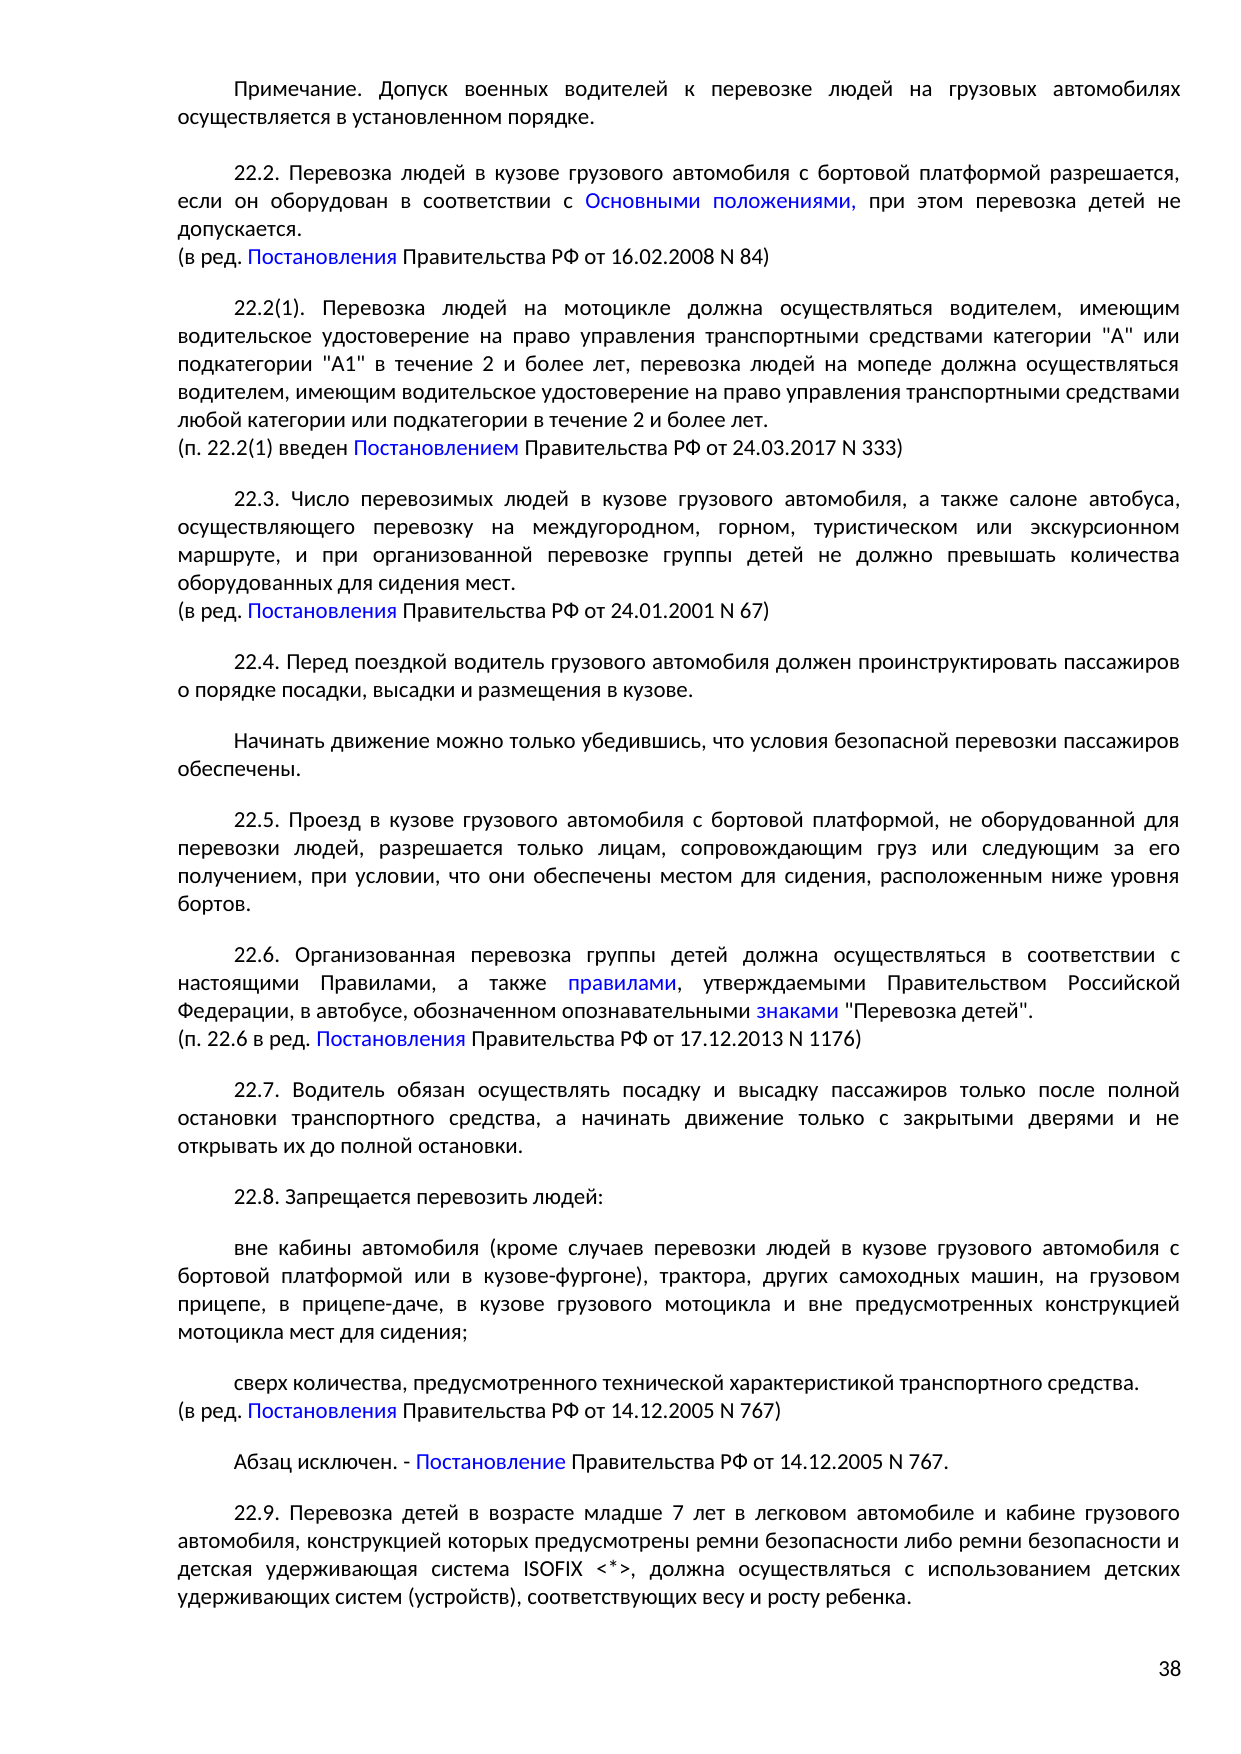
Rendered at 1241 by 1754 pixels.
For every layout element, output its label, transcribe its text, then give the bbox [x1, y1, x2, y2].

text 22.2(1). Перевозка людей на мотоцикле должна осуществляться водителем, имеющим водительское удостоверение на право управления транспортными средствами категории "A" или подкатегории "A1" в течение 2 и более лет, перевозка людей на мопеде должна осуществляться водителем, имеющим водительское удостоверение на право управления транспортными средствами любой категории или подкатегории в течение 2 и более лет. [177, 293, 1181, 433]
text (в ред. Постановления Правительства РФ от 14.12.2005 N 767) [177, 1396, 1181, 1424]
text 22.3. Число перевозимых людей в кузове грузового автомобиля, а также салоне автобуса, осуществляющего перевозку на междугородном, горном, туристическом или экскурсионном маршруте, и при организованной перевозке группы детей не должно превышать количества оборудованных для сидения мест. [177, 484, 1181, 596]
text сверх количества, предусмотренного технической характеристикой транспортного средства. [177, 1368, 1181, 1396]
text 22.6. Организованная перевозка группы детей должна осуществляться в соответствии с настоящими Правилами, а также правилами, утверждаемыми Правительством Российской Федерации, в автобусе, обозначенном опознавательными знаками "Перевозка детей". [177, 940, 1181, 1024]
text 22.2. Перевозка людей в кузове грузового автомобиля с бортовой платформой разрешается, если он оборудован в соответствии с Основными положениями, при этом перевозка детей не допускается. [177, 158, 1181, 242]
text 22.9. Перевозка детей в возрасте младше 7 лет в легковом автомобиле и кабине грузового автомобиля, конструкцией которых предусмотрены ремни безопасности либо ремни безопасности и детская удерживающая система ISOFIX <*>, должна осуществляться с использованием детских удерживающих систем (устройств), соответствующих весу и росту ребенка. [177, 1498, 1181, 1610]
text 22.7. Водитель обязан осуществлять посадку и высадку пассажиров только после полной остановки транспортного средства, а начинать движение только с закрытыми дверями и не открывать их до полной остановки. [177, 1075, 1181, 1159]
text (п. 22.6 в ред. Постановления Правительства РФ от 17.12.2013 N 1176) [177, 1024, 1181, 1052]
text 22.5. Проезд в кузове грузового автомобиля с бортовой платформой, не оборудованной для перевозки людей, разрешается только лицам, сопровождающим груз или следующим за его получением, при условии, что они обеспечены местом для сидения, расположенным ниже уровня бортов. [177, 805, 1181, 917]
text Начинать движение можно только убедившись, что условия безопасной перевозки пассажиров обеспечены. [177, 726, 1181, 782]
text (в ред. Постановления Правительства РФ от 16.02.2008 N 84) [177, 242, 1181, 270]
text 22.4. Перед поездкой водитель грузового автомобиля должен проинструктировать пассажиров о порядке посадки, высадки и размещения в кузове. [177, 647, 1181, 703]
text вне кабины автомобиля (кроме случаев перевозки людей в кузове грузового автомобиля с бортовой платформой или в кузове-фургоне), трактора, других самоходных машин, на грузовом прицепе, в прицепе-даче, в кузове грузового мотоцикла и вне предусмотренных конструкцией мотоцикла мест для сидения; [177, 1233, 1181, 1345]
text (в ред. Постановления Правительства РФ от 24.01.2001 N 67) [177, 596, 1181, 624]
text (п. 22.2(1) введен Постановлением Правительства РФ от 24.03.2017 N 333) [177, 433, 1181, 461]
text 22.8. Запрещается перевозить людей: [177, 1182, 1181, 1210]
text Примечание. Допуск военных водителей к перевозке людей на грузовых автомобилях осуществляется в установленном порядке. [177, 74, 1181, 130]
text Абзац исключен. - Постановление Правительства РФ от 14.12.2005 N 767. [177, 1447, 1181, 1475]
